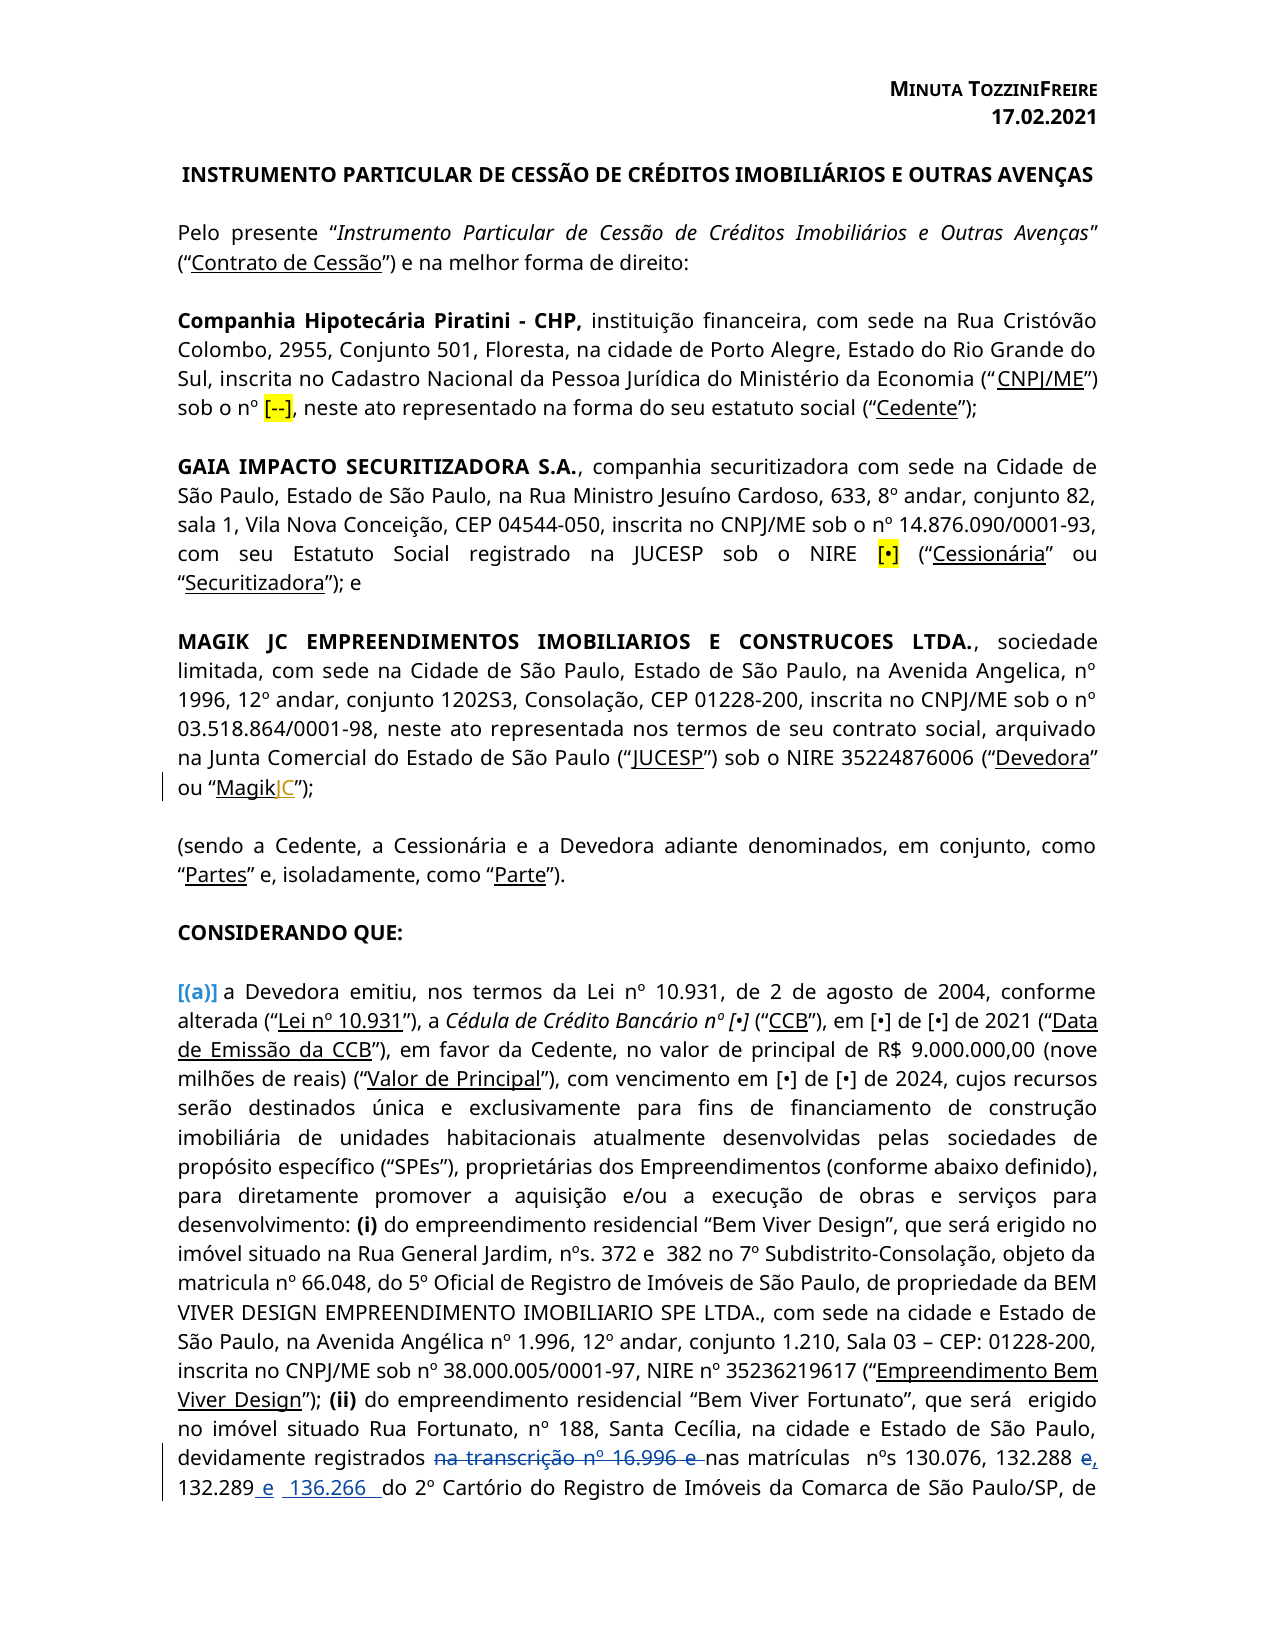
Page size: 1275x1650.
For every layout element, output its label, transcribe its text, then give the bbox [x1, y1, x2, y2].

text (sendo a Cedente, a Cessionária e a Devedora adiante denominados, em conjunto, como “Partes” e, isoladamente, como “Parte”). [177, 830, 1098, 888]
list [177, 976, 1098, 1501]
text Pelo presente “Instrumento Particular de Cessão de Créditos Imobiliários e Outras Avenças” (“Contrato de Cessão”) e na melhor forma de direito: [177, 217, 1098, 276]
subtitle INSTRUMENTO PARTICULAR DE CESSÃO DE CRÉDITOS IMOBILIÁRIOS E OUTRAS AVENÇAS [177, 159, 1098, 188]
text MAGIK JC EMPREENDIMENTOS IMOBILIARIOS E CONSTRUCOES LTDA., sociedade limitada, com sede na Cidade de São Paulo, Estado de São Paulo, na Avenida Angelica, nº 1996, 12º andar, conjunto 1202S3, Consolação, CEP 01228-200, inscrita no CNPJ/ME sob o nº 03.518.864/0001-98, neste ato representada nos termos de seu contrato social, arquivado na Junta Comercial do Estado de São Paulo (“JUCESP”) sob o NIRE 35224876006 (“Devedora” ou “Magik”); [177, 626, 1098, 801]
text Companhia Hipotecária Piratini - CHP, instituição financeira, com sede na Rua Cristóvão Colombo, 2955, Conjunto 501, Floresta, na cidade de Porto Alegre, Estado do Rio Grande do Sul, inscrita no Cadastro Nacional da Pessoa Jurídica do Ministério da Economia (“CNPJ/ME”) sob o nº [--], neste ato representado na forma do seu estatuto social (“Cedente”); [177, 305, 1098, 422]
subtitle CONSIDERANDO QUE: [177, 917, 1098, 947]
text GAIA IMPACTO SECURITIZADORA S.A., companhia securitizadora com sede na Cidade de São Paulo, Estado de São Paulo, na Rua Ministro Jesuíno Cardoso, 633, 8º andar, conjunto 82, sala 1, Vila Nova Conceição, CEP 04544-050, inscrita no CNPJ/ME sob o nº 14.876.090/0001-93, com seu Estatuto Social registrado na JUCESP sob o NIRE [•] (“Cessionária” ou “Securitizadora”); e [177, 451, 1098, 597]
